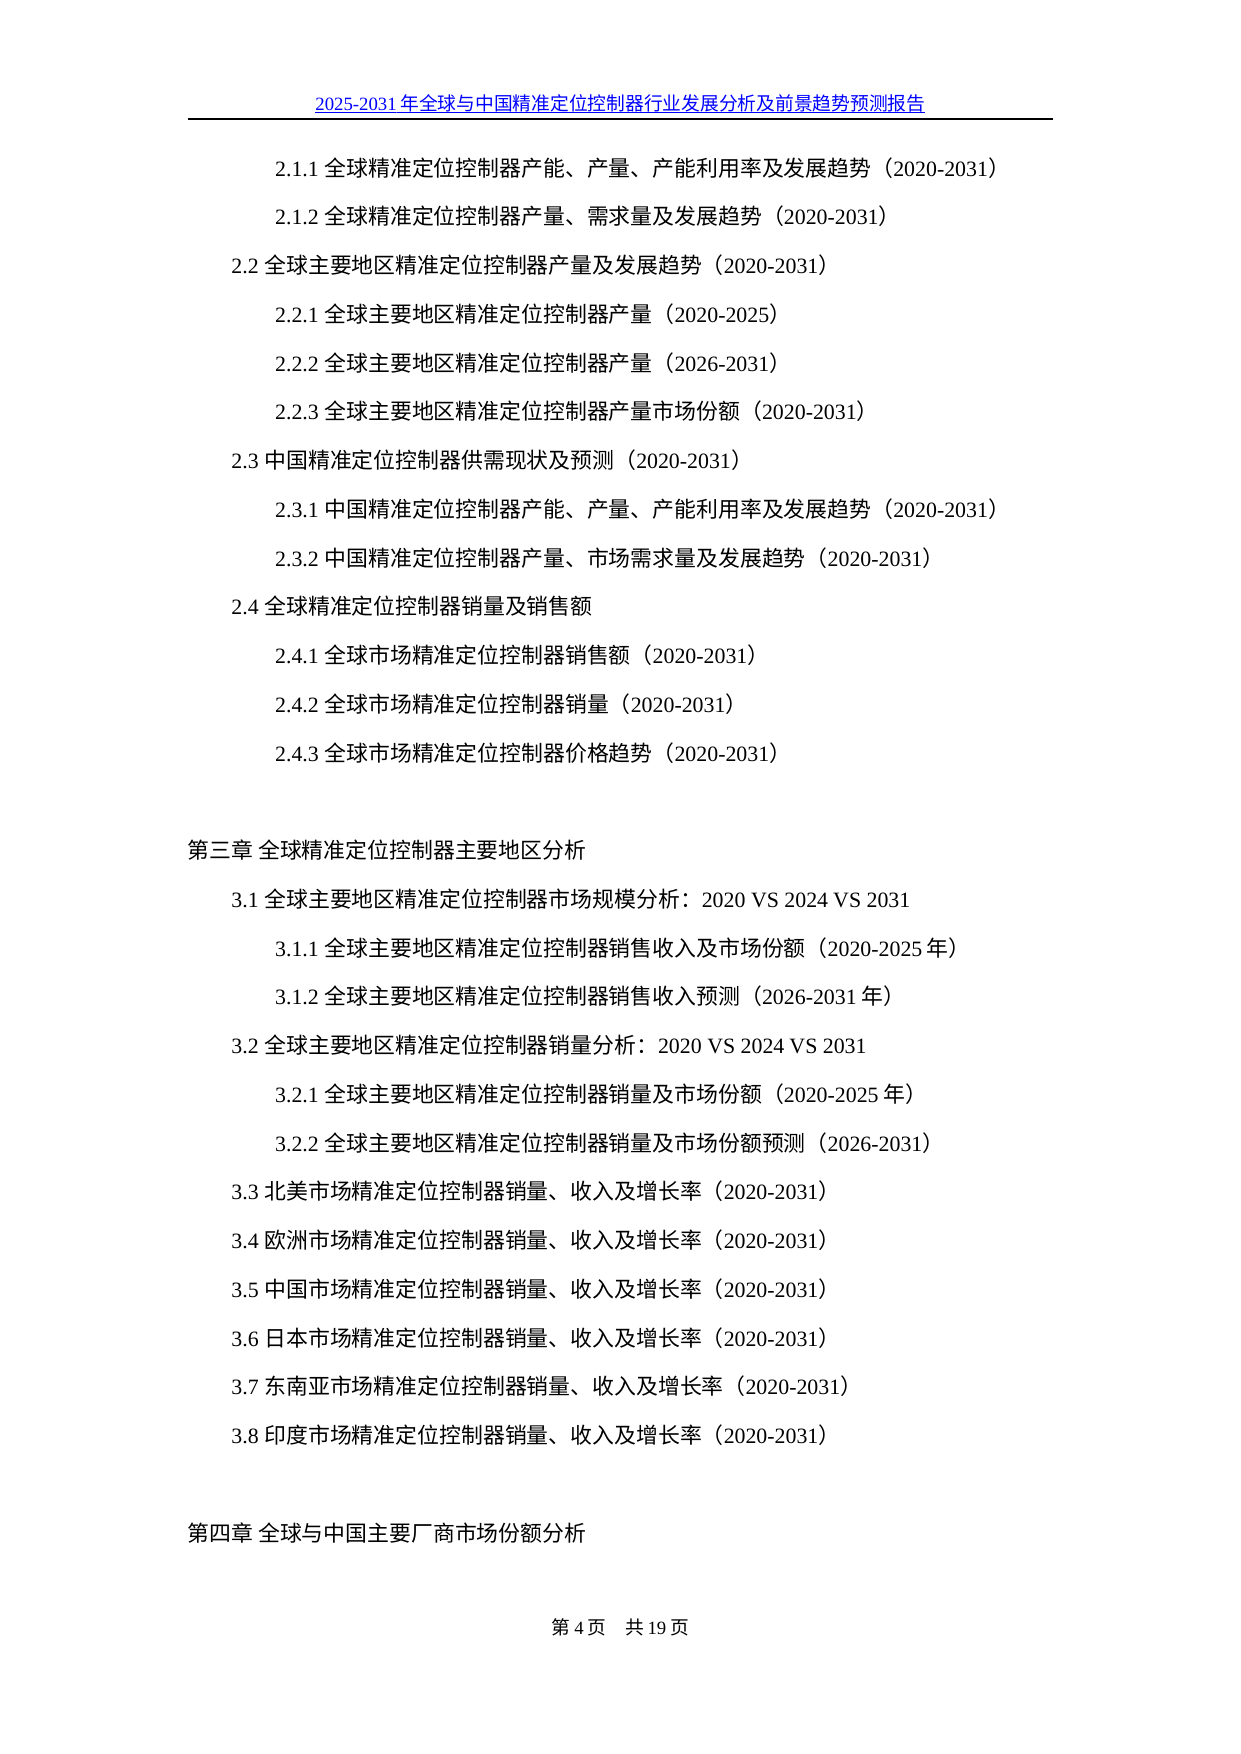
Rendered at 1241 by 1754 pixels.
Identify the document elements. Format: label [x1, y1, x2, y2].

text [187, 150, 1053, 1548]
